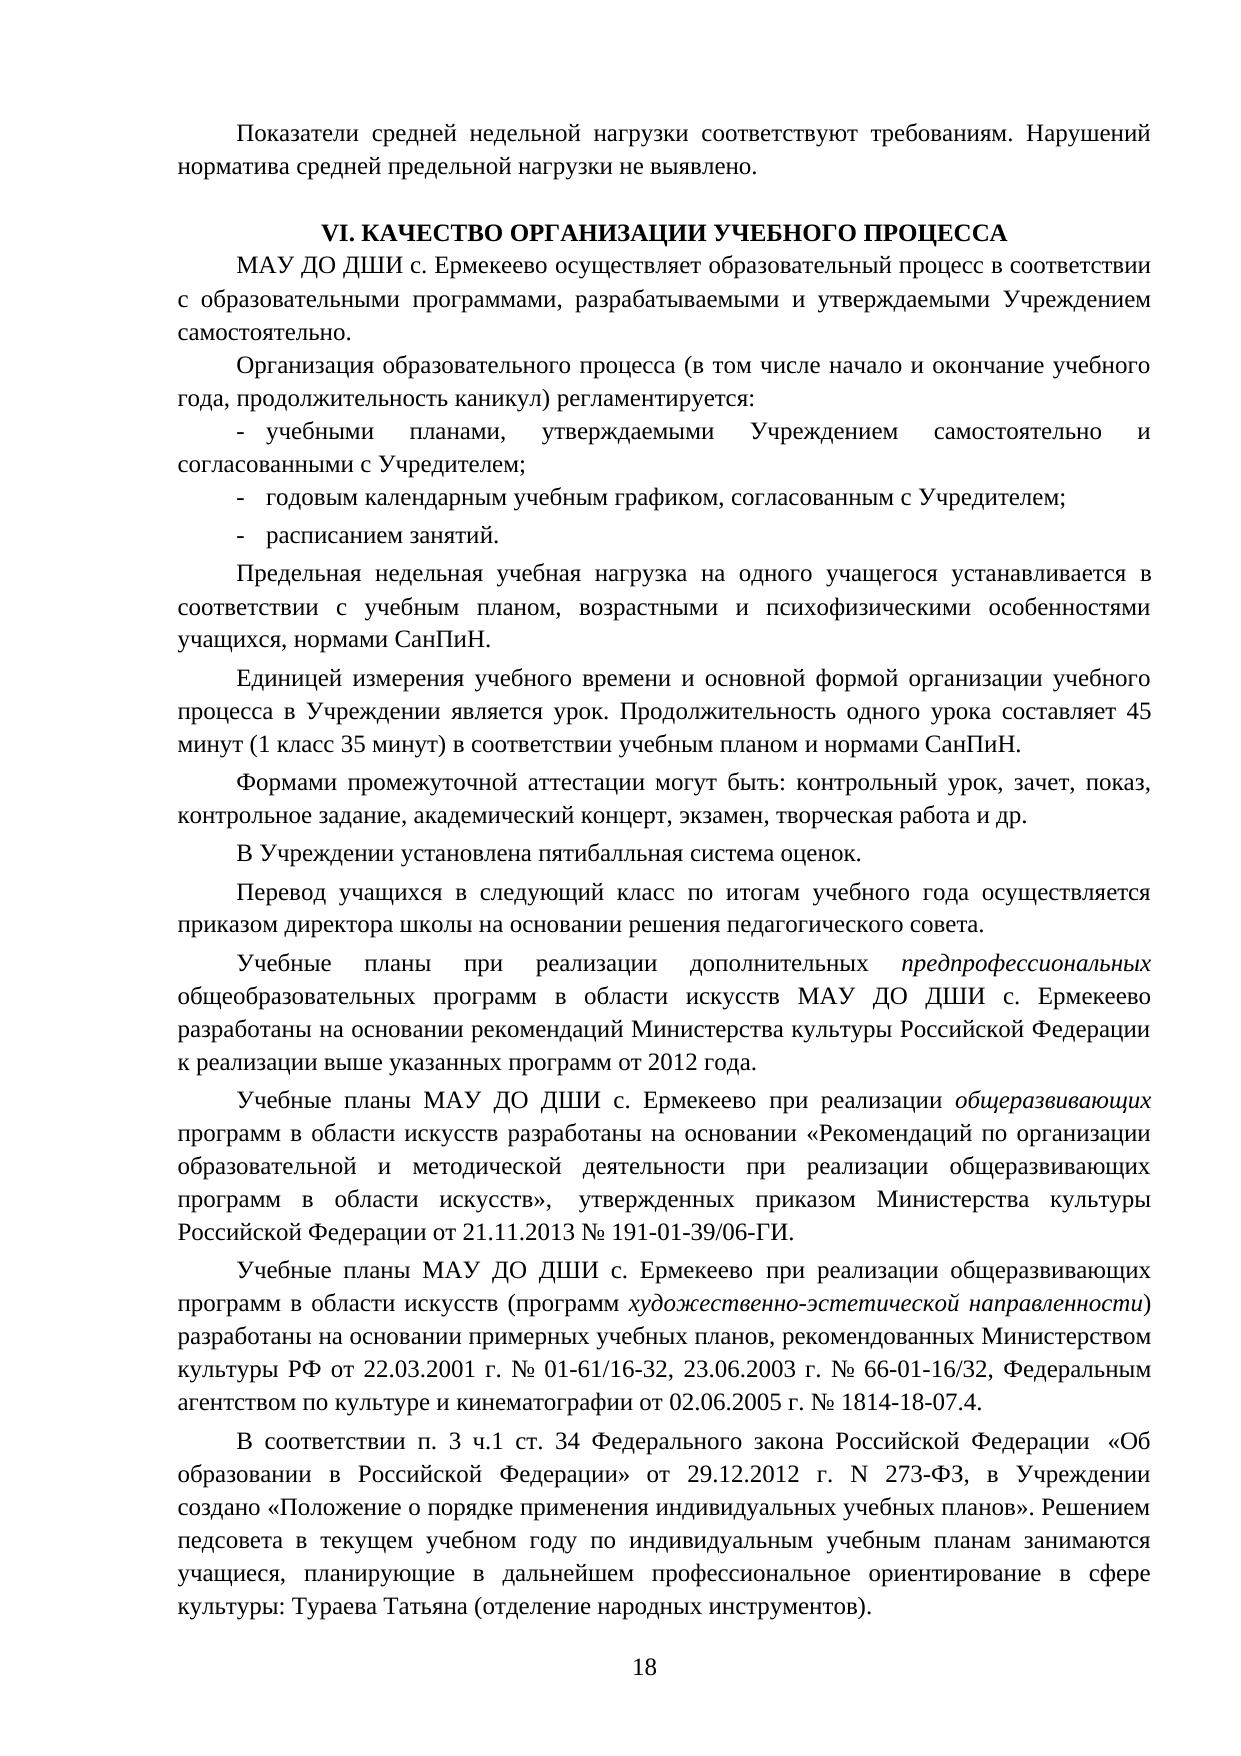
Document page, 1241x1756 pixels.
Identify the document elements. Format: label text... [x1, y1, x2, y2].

text Перевод учащихся в следующий класс по итогам учебного года осуществляется приказом директора школы на основании решения педагогического совета. [177, 877, 1151, 938]
text МАУ ДО ДШИ с. Ермекеево осуществляет образовательный процесс в соответствии с образовательными программами, разрабатываемыми и утверждаемыми Учреждением самостоятельно. [177, 251, 1151, 345]
list расписанием занятий. [177, 520, 1151, 549]
list учебными планами, утверждаемыми Учреждением самостоятельно и согласованными с Учредителем; [177, 416, 1151, 478]
list годовым календарным учебным графиком, согласованным с Учредителем; [177, 482, 1151, 511]
text Учебные планы МАУ ДО ДШИ с. Ермекеево при реализации общеразвивающих программ в области искусств разработаны на основании «Рекомендаций по организации образовательной и методической деятельности при реализации общеразвивающих программ в области искусств», утвержденных приказом Министерства культуры Российской Федерации от 21.11.2013 № 191-01-39/06-ГИ. [177, 1085, 1151, 1246]
text Организация образовательного процесса (в том числе начало и окончание учебного года, продолжительность каникул) регламентируется: [177, 350, 1151, 411]
text Предельная недельная учебная нагрузка на одного учащегося устанавливается в соответствии с учебным планом, возрастными и психофизическими особенностями учащихся, нормами СанПиН. [177, 558, 1151, 653]
text Показатели средней недельной нагрузки соответствуют требованиям. Нарушений норматива средней предельной нагрузки не выявлено. [177, 118, 1151, 180]
text В Учреждении установлена пятибалльная система оценок. [177, 838, 1151, 867]
text Учебные планы МАУ ДО ДШИ с. Ермекеево при реализации общеразвивающих программ в области искусств (программ художественно-эстетической направленности) разработаны на основании примерных учебных планов, рекомендованных Министерством культуры РФ от 22.03.2001 г. № 01-61/16-32, 23.06.2003 г. № 66-01-16/32, Федеральным агентством по культуре и кинематографии от 02.06.2005 г. № 1814-18-07.4. [177, 1255, 1151, 1416]
text Единицей измерения учебного времени и основной формой организации учебного процесса в Учреждении является урок. Продолжительность одного урока составляет 45 минут (1 класс 35 минут) в соответствии учебным планом и нормами СанПиН. [177, 663, 1151, 758]
text В соответствии п. 3 ч.1 ст. 34 Федерального закона Российской Федерации «Об образовании в Российской Федерации» от 29.12.2012 г. N 273-ФЗ, в Учреждении создано «Положение о порядке применения индивидуальных учебных планов». Решением педсовета в текущем учебном году по индивидуальным учебным планам занимаются учащиеся, планирующие в дальнейшем профессиональное ориентирование в сфере культуры: Тураева Татьяна (отделение народных инструментов). [177, 1426, 1151, 1619]
text VI. КАЧЕСТВО ОРГАНИЗАЦИИ УЧЕБНОГО ПРОЦЕССА [177, 218, 1151, 246]
text Формами промежуточной аттестации могут быть: контрольный урок, зачет, показ, контрольное задание, академический концерт, экзамен, творческая работа и др. [177, 767, 1151, 829]
text Учебные планы при реализации дополнительных предпрофессиональных общеобразовательных программ в области искусств МАУ ДО ДШИ с. Ермекеево разработаны на основании рекомендаций Министерства культуры Российской Федерации к реализации выше указанных программ от 2012 года. [177, 948, 1151, 1076]
